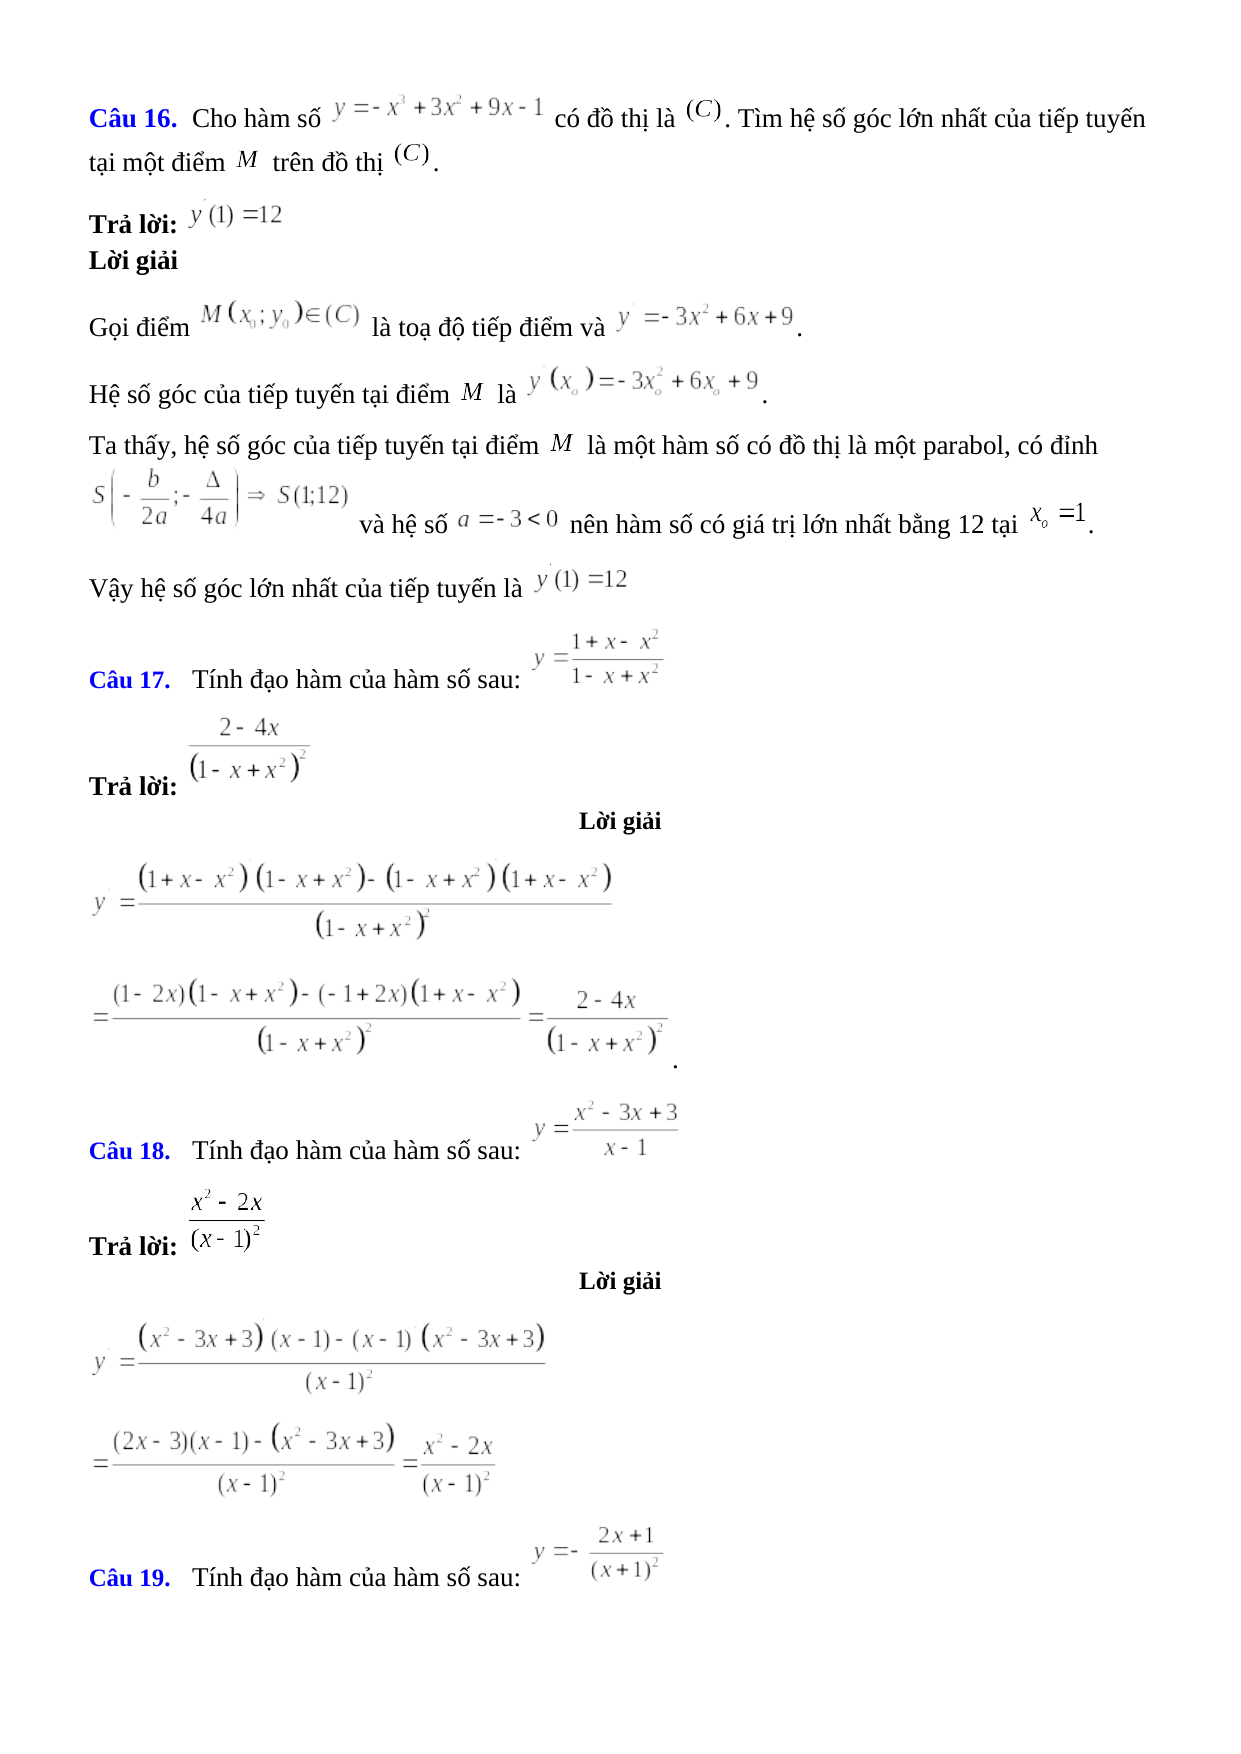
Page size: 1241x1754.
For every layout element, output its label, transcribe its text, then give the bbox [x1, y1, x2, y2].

text . [88, 972, 1152, 1074]
list Tính đạo hàm của hàm số sau: [88, 1521, 1152, 1592]
text Vậy hệ số góc lớn nhất của tiếp tuyến là [88, 558, 1152, 603]
text Lời giải [88, 1266, 1152, 1294]
text Lời giải [88, 244, 1152, 275]
list Tính đạo hàm của hàm số sau: [88, 1093, 1152, 1165]
list Cho hàm số có đồ thị là . Tìm hệ số góc lớn nhất của tiếp tuyến tại một điểm trên đồ thị . [88, 88, 1152, 177]
text Lời giải [88, 806, 1152, 835]
text Trả lời: [88, 1182, 1152, 1261]
text Hệ số góc của tiếp tuyến tại điểm là . [88, 361, 1152, 409]
text Ta thấy, hệ số góc của tiếp tuyến tại điểm là một hàm số có đồ thị là một parabol, có đỉnh và hệ số nên hàm số có giá trị lớn nhất bằng 12 tại . [88, 428, 1152, 539]
list Tính đạo hàm của hàm số sau: [88, 623, 1152, 694]
text Trả lời: [88, 712, 1152, 801]
text Gọi điểm là toạ độ tiếp điểm và . [88, 294, 1152, 342]
text Trả lời: [88, 194, 1152, 239]
